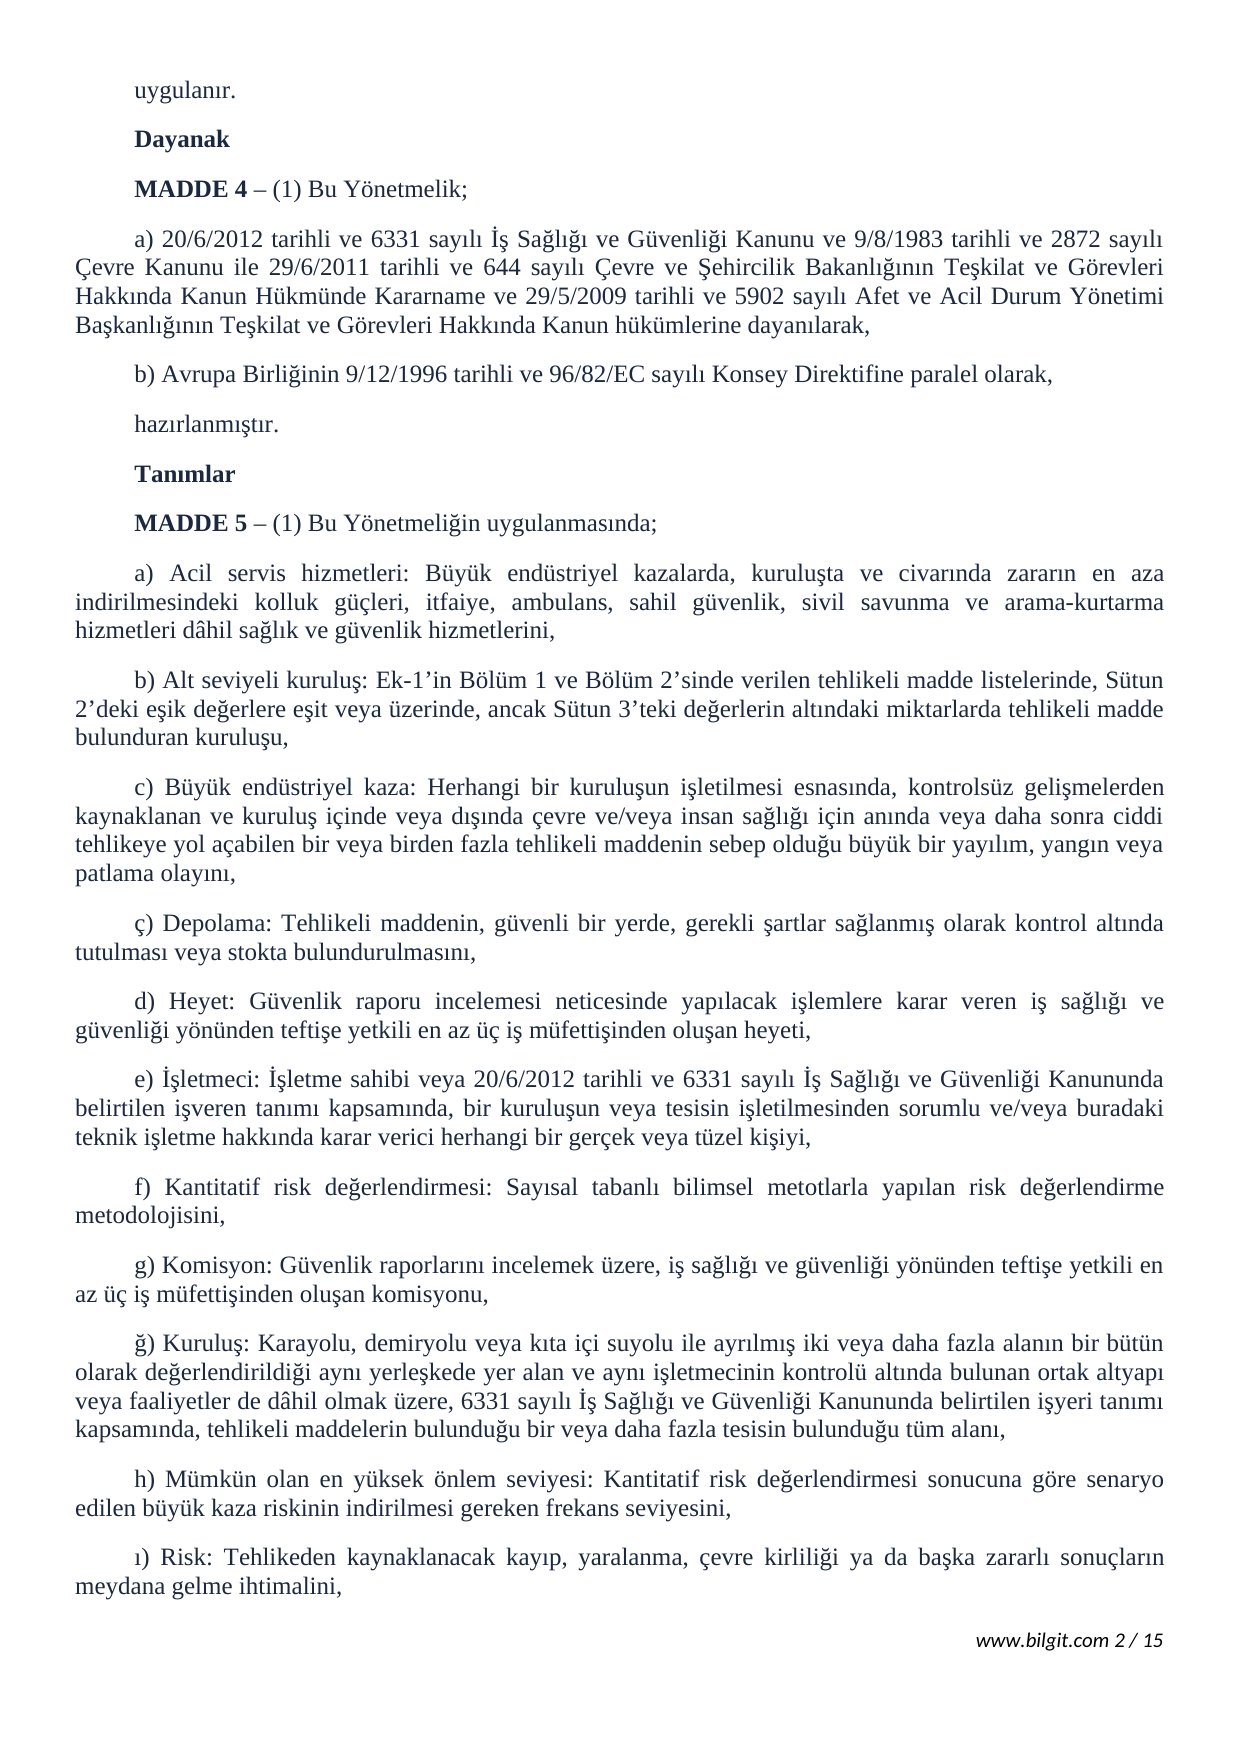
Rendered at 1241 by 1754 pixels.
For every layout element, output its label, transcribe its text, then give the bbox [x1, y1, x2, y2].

text ı) Risk: Tehlikeden kaynaklanacak kayıp, yaralanma, çevre kirliliği ya da başka zararlı sonuçların meydana gelme ihtimalini, [75, 1542, 1165, 1600]
text c) Büyük endüstriyel kaza: Herhangi bir kuruluşun işletilmesi esnasında, kontrolsüz gelişmelerden kaynaklanan ve kuruluş içinde veya dışında çevre ve/veya insan sağlığı için anında veya daha sonra ciddi tehlikeye yol açabilen bir veya birden fazla tehlikeli maddenin sebep olduğu büyük bir yayılım, yangın veya patlama olayını, [75, 772, 1165, 887]
text h) Mümkün olan en yüksek önlem seviyesi: Kantitatif risk değerlendirmesi sonucuna göre senaryo edilen büyük kaza riskinin indirilmesi gereken frekans seviyesini, [75, 1464, 1165, 1522]
text a) 20/6/2012 tarihli ve 6331 sayılı İş Sağlığı ve Güvenliği Kanunu ve 9/8/1983 tarihli ve 2872 sayılı Çevre Kanunu ile 29/6/2011 tarihli ve 644 sayılı Çevre ve Şehircilik Bakanlığının Teşkilat ve Görevleri Hakkında Kanun Hükmünde Kararname ve 29/5/2009 tarihli ve 5902 sayılı Afet ve Acil Durum Yönetimi Başkanlığının Teşkilat ve Görevleri Hakkında Kanun hükümlerine dayanılarak, [75, 224, 1165, 339]
text hazırlanmıştır. [75, 409, 1165, 438]
text MADDE 4 – (1) Bu Yönetmelik; [75, 174, 1165, 203]
text f) Kantitatif risk değerlendirmesi: Sayısal tabanlı bilimsel metotlarla yapılan risk değerlendirme metodolojisini, [75, 1172, 1165, 1229]
text b) Avrupa Birliğinin 9/12/1996 tarihli ve 96/82/EC sayılı Konsey Direktifine paralel olarak, [75, 359, 1165, 388]
text ç) Depolama: Tehlikeli maddenin, güvenli bir yerde, gerekli şartlar sağlanmış olarak kontrol altında tutulması veya stokta bulundurulmasını, [75, 908, 1165, 965]
text ğ) Kuruluş: Karayolu, demiryolu veya kıta içi suyolu ile ayrılmış iki veya daha fazla alanın bir bütün olarak değerlendirildiği aynı yerleşkede yer alan ve aynı işletmecinin kontrolü altında bulunan ortak altyapı veya faaliyetler de dâhil olmak üzere, 6331 sayılı İş Sağlığı ve Güvenliği Kanununda belirtilen işyeri tanımı kapsamında, tehlikeli maddelerin bulunduğu bir veya daha fazla tesisin bulunduğu tüm alanı, [75, 1328, 1165, 1443]
text MADDE 5 – (1) Bu Yönetmeliğin uygulanmasında; [75, 508, 1165, 537]
text e) İşletmeci: İşletme sahibi veya 20/6/2012 tarihli ve 6331 sayılı İş Sağlığı ve Güvenliği Kanununda belirtilen işveren tanımı kapsamında, bir kuruluşun veya tesisin işletilmesinden sorumlu ve/veya buradaki teknik işletme hakkında karar verici herhangi bir gerçek veya tüzel kişiyi, [75, 1064, 1165, 1151]
text uygulanır. [75, 75, 1165, 104]
text g) Komisyon: Güvenlik raporlarını incelemek üzere, iş sağlığı ve güvenliği yönünden teftişe yetkili en az üç iş müfettişinden oluşan komisyonu, [75, 1250, 1165, 1307]
text Dayanak [75, 124, 1165, 153]
text d) Heyet: Güvenlik raporu incelemesi neticesinde yapılacak işlemlere karar veren iş sağlığı ve güvenliği yönünden teftişe yetkili en az üç iş müfettişinden oluşan heyeti, [75, 986, 1165, 1044]
text Tanımlar [75, 459, 1165, 487]
text a) Acil servis hizmetleri: Büyük endüstriyel kazalarda, kuruluşta ve civarında zararın en aza indirilmesindeki kolluk güçleri, itfaiye, ambulans, sahil güvenlik, sivil savunma ve arama-kurtarma hizmetleri dâhil sağlık ve güvenlik hizmetlerini, [75, 558, 1165, 644]
text b) Alt seviyeli kuruluş: Ek-1’in Bölüm 1 ve Bölüm 2’sinde verilen tehlikeli madde listelerinde, Sütun 2’deki eşik değerlere eşit veya üzerinde, ancak Sütun 3’teki değerlerin altındaki miktarlarda tehlikeli madde bulunduran kuruluşu, [75, 665, 1165, 751]
